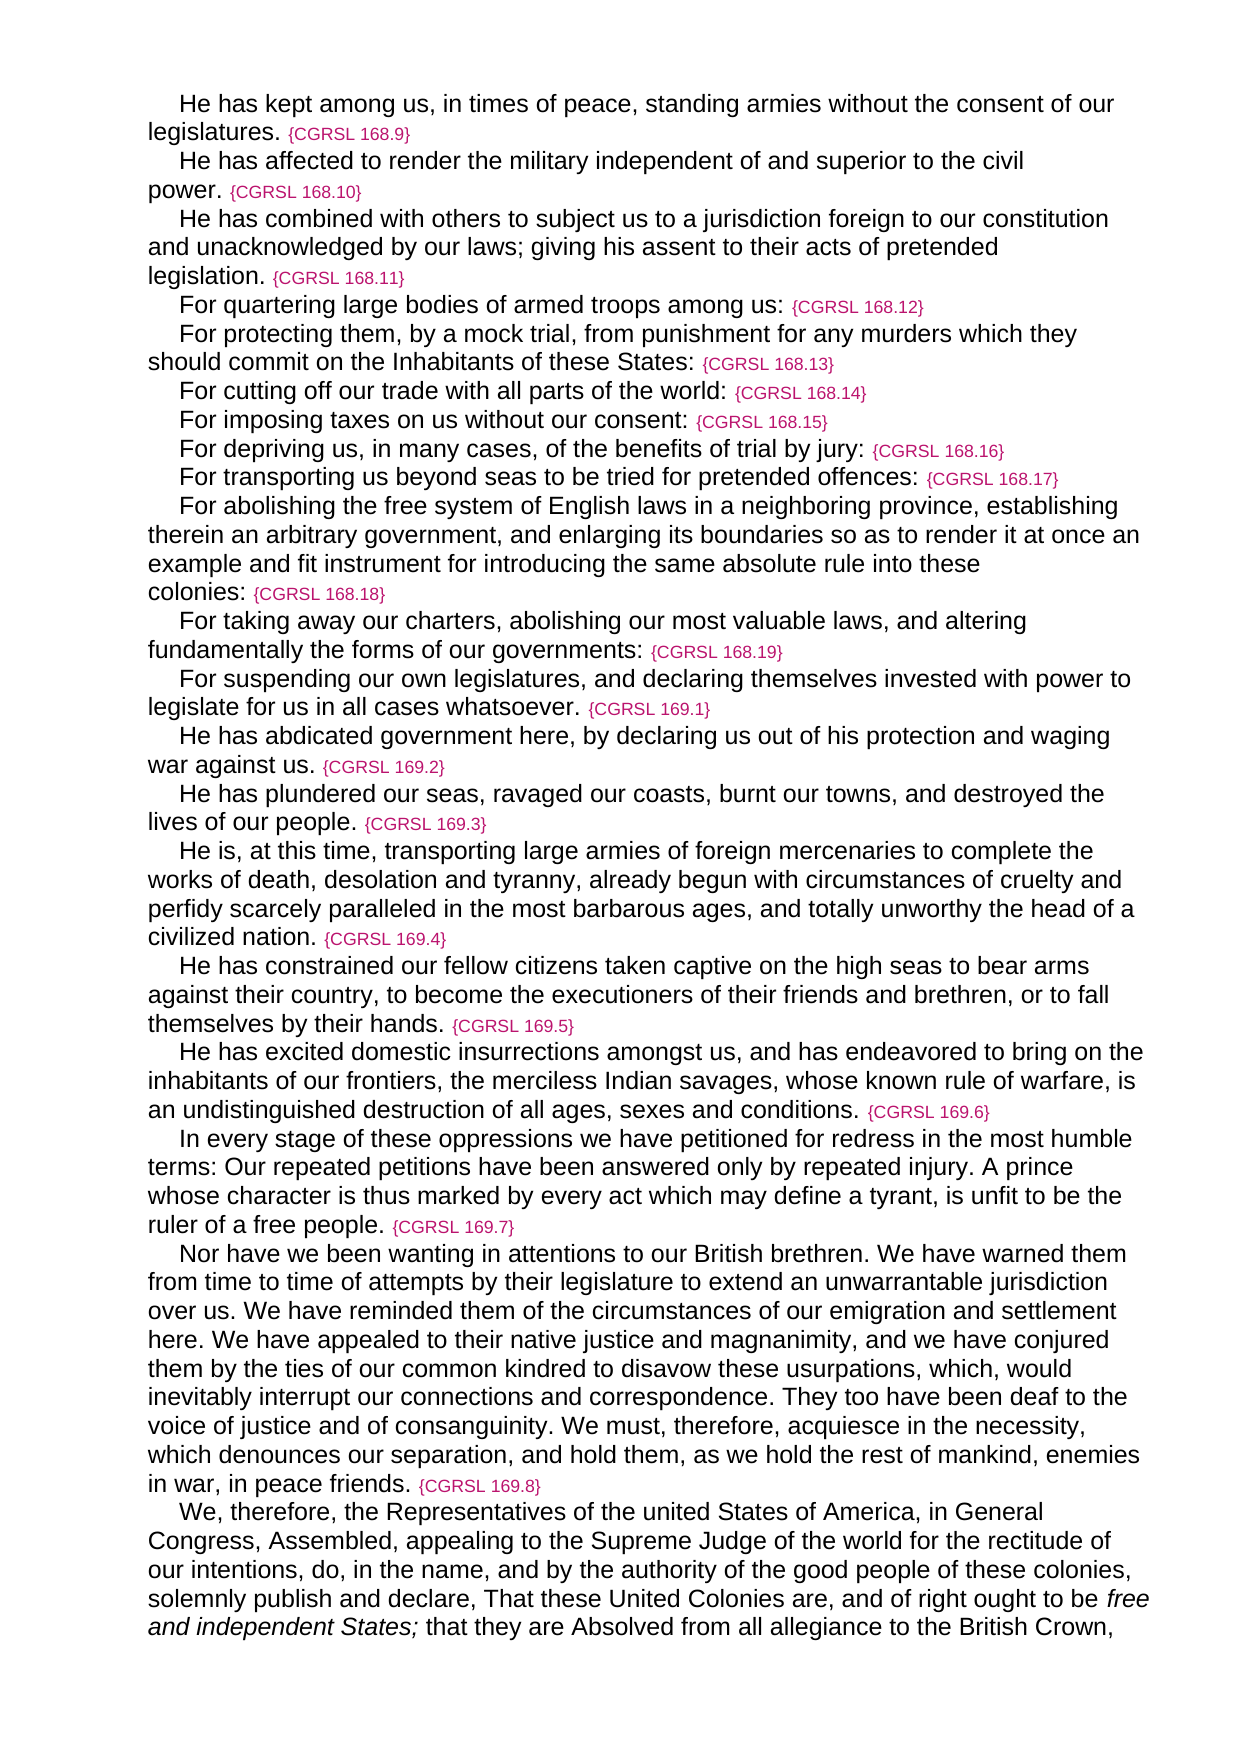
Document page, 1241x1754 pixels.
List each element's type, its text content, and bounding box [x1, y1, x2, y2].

text He has abdicated government here, by declaring us out of his protection and waging war against us. {CGRSL 169.2} [148, 721, 1152, 778]
text For taking away our charters, abolishing our most valuable laws, and altering fundamentally the forms of our governments: {CGRSL 168.19} [148, 606, 1152, 663]
text He has plundered our seas, ravaged our coasts, burnt our towns, and destroyed the lives of our people. {CGRSL 169.3} [148, 778, 1152, 836]
text He has affected to render the military independent of and superior to the civil power. {CGRSL 168.10} [148, 146, 1152, 203]
text He has combined with others to subject us to a jurisdiction foreign to our constitution and unacknowledged by our laws; giving his assent to their acts of pretended legislation. {CGRSL 168.11} [148, 203, 1152, 290]
text For suspending our own legislatures, and declaring themselves invested with power to legislate for us in all cases whatsoever. {CGRSL 169.1} [148, 663, 1152, 721]
text For imposing taxes on us without our consent: {CGRSL 168.15} [148, 405, 1152, 433]
text For cutting off our trade with all parts of the world: {CGRSL 168.14} [148, 376, 1152, 405]
text For depriving us, in many cases, of the benefits of trial by jury: {CGRSL 168.16} [148, 433, 1152, 462]
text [148, 1497, 1152, 1641]
text Nor have we been wanting in attentions to our British brethren. We have warned them from time to time of attempts by their legislature to extend an unwarrantable jurisdiction over us. We have reminded them of the circumstances of our emigration and settlement here. We have appealed to their native justice and magnanimity, and we have conjured them by the ties of our common kindred to disavow these usurpations, which, would inevitably interrupt our connections and correspondence. They too have been deaf to the voice of justice and of consanguinity. We must, therefore, acquiesce in the necessity, which denounces our separation, and hold them, as we hold the rest of mankind, enemies in war, in peace friends. {CGRSL 169.8} [148, 1238, 1152, 1497]
text He is, at this time, transporting large armies of foreign mercenaries to complete the works of death, desolation and tyranny, already begun with circumstances of cruelty and perfidy scarcely paralleled in the most barbarous ages, and totally unworthy the head of a civilized nation. {CGRSL 169.4} [148, 836, 1152, 951]
text For protecting them, by a mock trial, from punishment for any murders which they should commit on the Inhabitants of these States: {CGRSL 168.13} [148, 318, 1152, 376]
text For abolishing the free system of English laws in a neighboring province, establishing therein an arbitrary government, and enlarging its boundaries so as to render it at once an example and fit instrument for introducing the same absolute rule into these colonies: {CGRSL 168.18} [148, 491, 1152, 606]
text He has kept among us, in times of peace, standing armies without the consent of our legislatures. {CGRSL 168.9} [148, 88, 1152, 146]
text For transporting us beyond seas to be tried for pretended offences: {CGRSL 168.17} [148, 462, 1152, 491]
text He has constrained our fellow citizens taken captive on the high seas to bear arms against their country, to become the executioners of their friends and brethren, or to fall themselves by their hands. {CGRSL 169.5} [148, 951, 1152, 1037]
text He has excited domestic insurrections amongst us, and has endeavored to bring on the inhabitants of our frontiers, the merciless Indian savages, whose known rule of warfare, is an undistinguished destruction of all ages, sexes and conditions. {CGRSL 169.6} [148, 1037, 1152, 1123]
text In every stage of these oppressions we have petitioned for redress in the most humble terms: Our repeated petitions have been answered only by repeated injury. A prince whose character is thus marked by every act which may define a tyrant, is unfit to be the ruler of a free people. {CGRSL 169.7} [148, 1123, 1152, 1238]
text For quartering large bodies of armed troops among us: {CGRSL 168.12} [148, 290, 1152, 318]
